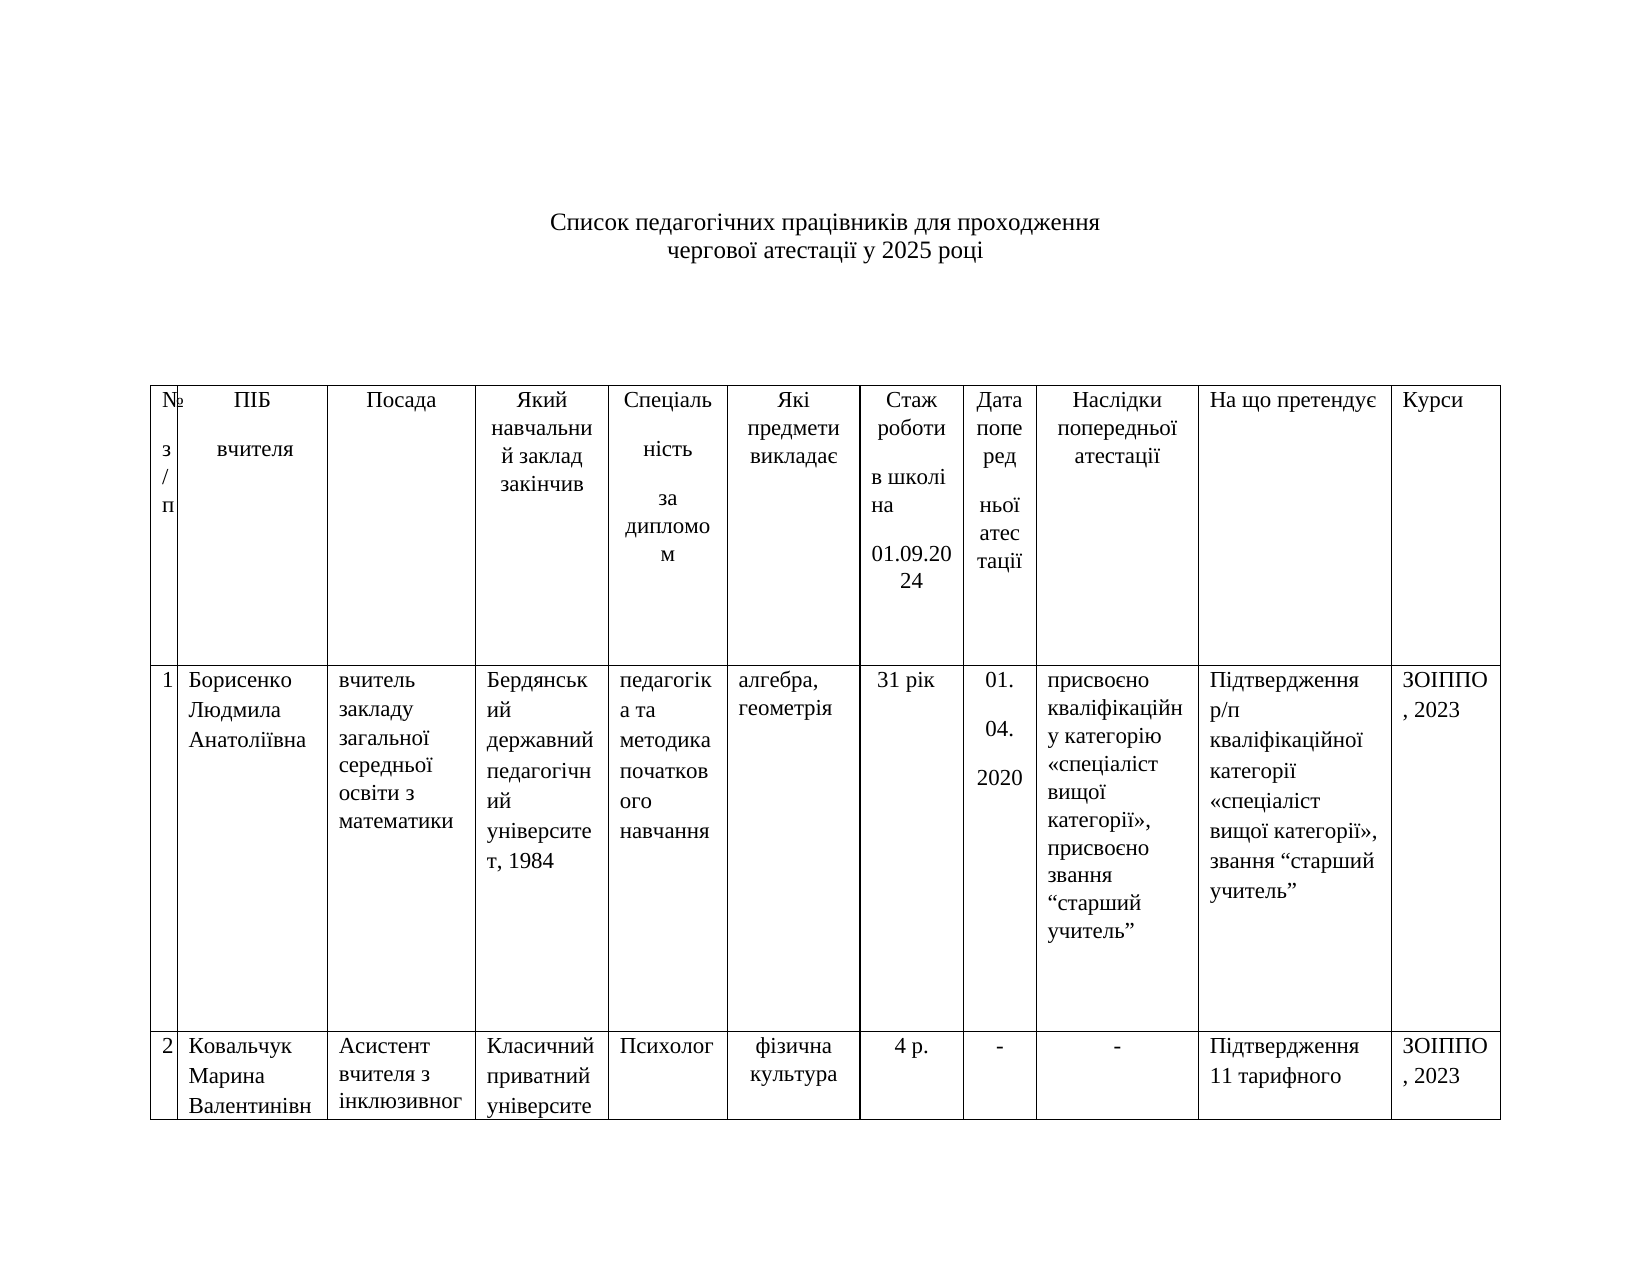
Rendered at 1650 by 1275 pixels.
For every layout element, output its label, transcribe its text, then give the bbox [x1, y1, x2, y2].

table_cell фізична культура [728, 1032, 859, 1118]
text чергової атестації у 2025 році [150, 236, 1500, 264]
table_header Які предмети викладає [728, 386, 859, 665]
table_header Спеціаль ність за дипломом [609, 386, 727, 665]
table_cell Підтвердження р/п кваліфікаційної категорії «спеціаліст вищої категорії», звання “старший учитель” [1199, 666, 1391, 1031]
table_cell Психолог [609, 1032, 727, 1118]
table_cell 4 р. [861, 1032, 963, 1118]
table_cell 01. 04. 2020 [964, 666, 1036, 1031]
table_cell ЗОІППО, 2023 [1392, 666, 1500, 1031]
table_header № з/п [151, 386, 177, 665]
table_header Наслідки попередньої атестації [1037, 386, 1198, 665]
table_cell 31 рік [861, 666, 963, 1031]
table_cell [178, 1032, 327, 1118]
table_header Який навчальний заклад закінчив [476, 386, 608, 665]
table_cell - [1037, 1032, 1198, 1118]
table_cell алгебра, геометрія [728, 666, 859, 1031]
table_cell - [964, 1032, 1036, 1118]
text Список педагогічних працівників для проходження [150, 207, 1500, 236]
table_cell 1 [151, 666, 177, 1031]
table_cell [476, 1032, 608, 1118]
table_cell присвоєно кваліфікаційну категорію «спеціаліст вищої категорії», присвоєно звання “старший учитель” [1037, 666, 1198, 1031]
table_header На що претендує [1199, 386, 1391, 665]
table_header ПІБ вчителя [178, 386, 327, 665]
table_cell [328, 1032, 475, 1118]
table_header Дата поперед ньої атестації [964, 386, 1036, 665]
table_cell Борисенко Людмила Анатоліївна [178, 666, 327, 1031]
table_cell вчитель закладу загальної середньої освіти з математики [328, 666, 475, 1031]
table_cell педагогіка та методика початкового навчання [609, 666, 727, 1031]
table_cell 2 [151, 1032, 177, 1118]
table_header Курси [1392, 386, 1500, 665]
table_cell Бердянський державний педагогічний університет, 1984 [476, 666, 608, 1031]
table_header Стаж роботи в школі на 01.09.2024 [861, 386, 963, 665]
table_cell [1199, 1032, 1391, 1118]
table_header Посада [328, 386, 475, 665]
table_cell ЗОІППО, 2023 [1392, 1032, 1500, 1118]
